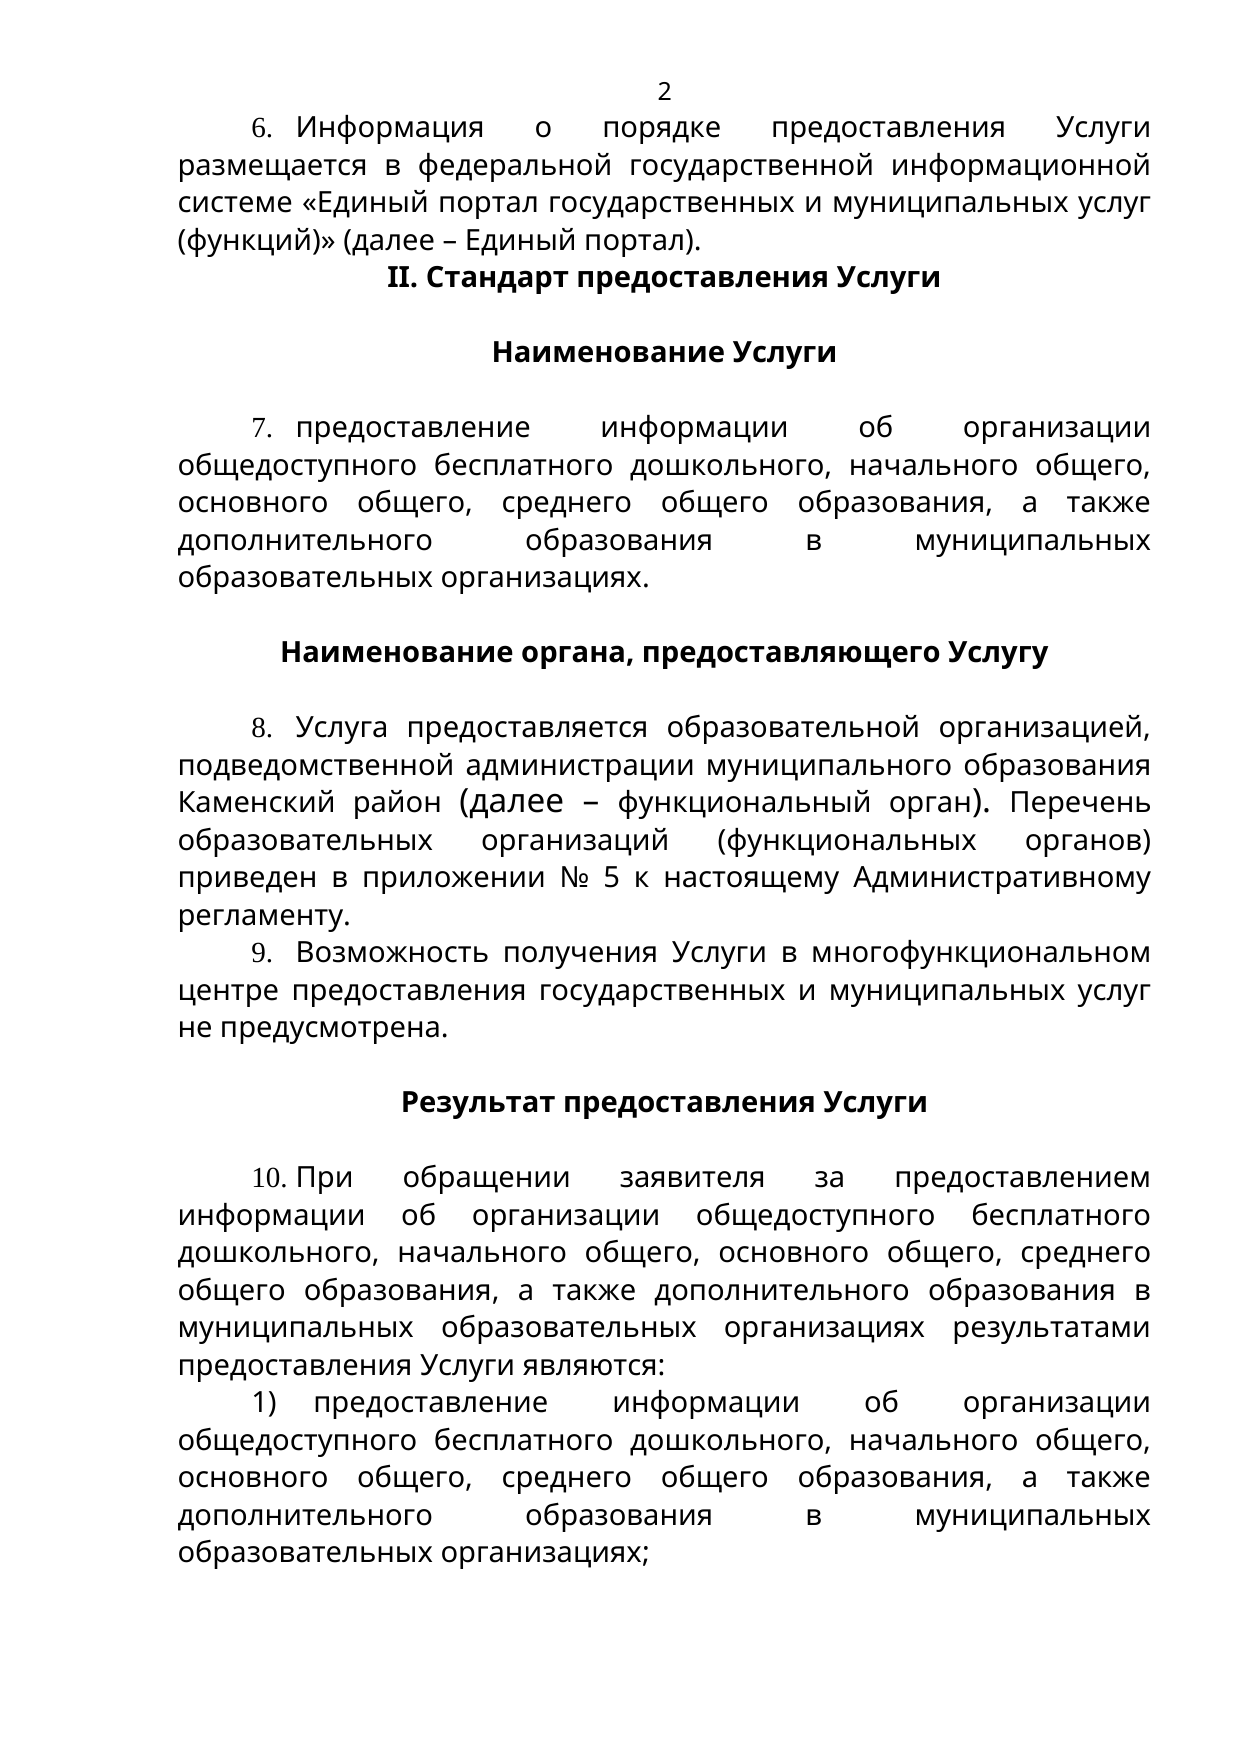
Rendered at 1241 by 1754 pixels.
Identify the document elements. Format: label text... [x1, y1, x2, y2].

text Наименование органа, предоставляющего Услугу [177, 633, 1152, 670]
text Наименование Услуги [177, 333, 1152, 370]
text Результат предоставления Услуги [177, 1083, 1152, 1120]
list Возможность получения Услуги в многофункциональном центре предоставления государственных и муниципальных услуг не предусмотрена. [177, 933, 1152, 1045]
list Информация о порядке предоставления Услуги размещается в федеральной государственной информационной системе «Единый портал государственных и муниципальных услуг (функций)» (далее – Единый портал). [177, 108, 1152, 258]
list предоставление информации об организации общедоступного бесплатного дошкольного, начального общего, основного общего, среднего общего образования, а также дополнительного образования в муниципальных образовательных организациях; [177, 1383, 1152, 1570]
list предоставление информации об организации общедоступного бесплатного дошкольного, начального общего, основного общего, среднего общего образования, а также дополнительного образования в муниципальных образовательных организациях. [177, 408, 1152, 595]
text II. Стандарт предоставления Услуги [177, 258, 1152, 295]
list При обращении заявителя за предоставлением информации об организации общедоступного бесплатного дошкольного, начального общего, основного общего, среднего общего образования, а также дополнительного образования в муниципальных образовательных организациях результатами предоставления Услуги являются: [177, 1158, 1152, 1383]
list Услуга предоставляется образовательной организацией, подведомственной администрации муниципального образования Каменский район (далее – функциональный орган). Перечень образовательных организаций (функциональных органов) приведен в приложении № 5 к настоящему Административному регламенту. [177, 708, 1152, 933]
